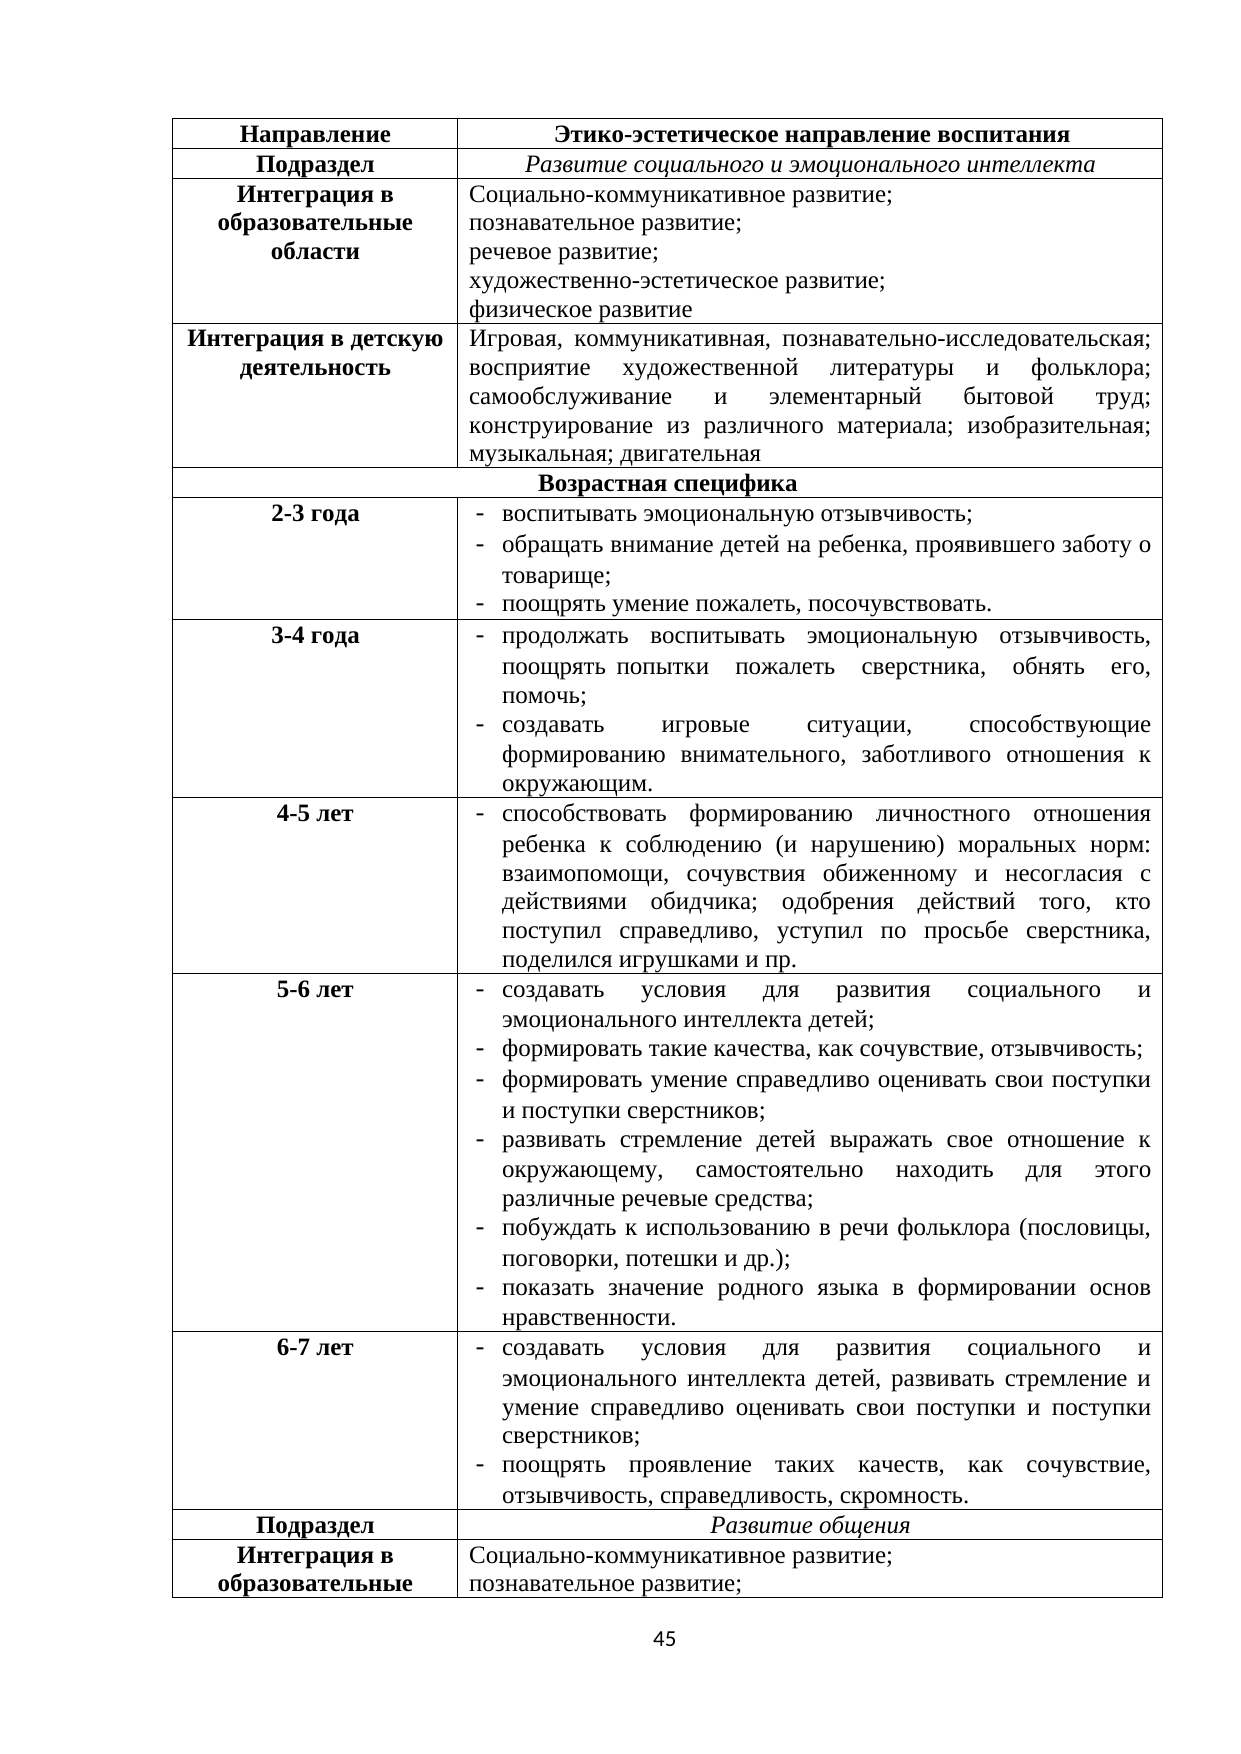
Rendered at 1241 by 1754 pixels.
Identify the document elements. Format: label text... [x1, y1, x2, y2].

table_cell воспитывать эмоциональную отзывчивость; обращать внимание детей на ребенка, проявившего заботу о товарище; поощрять умение пожалеть, посочувствовать. [458, 498, 1162, 619]
table_cell создавать условия для развития социального и эмоционального интеллекта детей, развивать стремление и умение справедливо оценивать свои поступки и поступки сверстников; поощрять проявление таких качеств, как сочувствие, отзывчивость, справедливость, скромность. [458, 1332, 1162, 1509]
table_header Этико-эстетическое направление воспитания [458, 119, 1162, 148]
table_cell создавать условия для развития социального и эмоционального интеллекта детей; формировать такие качества, как сочувствие, отзывчивость; формировать умение справедливо оценивать свои поступки и поступки сверстников; развивать стремление детей выражать свое отношение к окружающему, самостоятельно находить для этого различные речевые средства; побуждать к использованию в речи фольклора (пословицы, поговорки, потешки и др.); показать значение родного языка в формировании основ нравственности. [458, 974, 1162, 1331]
table_cell Интеграция в образовательные области [173, 179, 457, 322]
table_cell Развитие общения [458, 1510, 1162, 1539]
table_cell 6-7 лет [173, 1332, 457, 1509]
table_cell Развитие социального и эмоционального интеллекта [458, 149, 1162, 178]
table_cell способствовать формированию личностного отношения ребенка к соблюдению (и нарушению) моральных норм: взаимопомощи, сочувствия обиженному и несогласия с действиями обидчика; одобрения действий того, кто поступил справедливо, уступил по просьбе сверстника, поделился игрушками и пр. [458, 798, 1162, 973]
table_cell продолжать воспитывать эмоциональную отзывчивость, поощрять попытки пожалеть сверстника, обнять его, помочь; создавать игровые ситуации, способствующие формированию внимательного, заботливого отношения к окружающим. [458, 620, 1162, 797]
table_cell 4-5 лет [173, 798, 457, 973]
table_cell 2-3 года [173, 498, 457, 619]
table_cell Возрастная специфика [173, 468, 1162, 497]
table_cell Подраздел [173, 149, 457, 178]
table_header Направление [173, 119, 457, 148]
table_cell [173, 1540, 457, 1597]
table_cell 5-6 лет [173, 974, 457, 1331]
table_cell 3-4 года [173, 620, 457, 797]
table_cell Подраздел [173, 1510, 457, 1539]
table_cell Интеграция в детскую деятельность [173, 324, 457, 467]
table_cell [458, 1540, 1162, 1597]
table_cell Игровая, коммуникативная, познавательно-исследовательская; восприятие художественной литературы и фольклора; самообслуживание и элементарный бытовой труд; конструирование из различного материала; изобразительная; музыкальная; двигательная [458, 324, 1162, 467]
table_cell Социально-коммуникативное развитие; познавательное развитие; речевое развитие; художественно-эстетическое развитие; физическое развитие [458, 179, 1162, 322]
